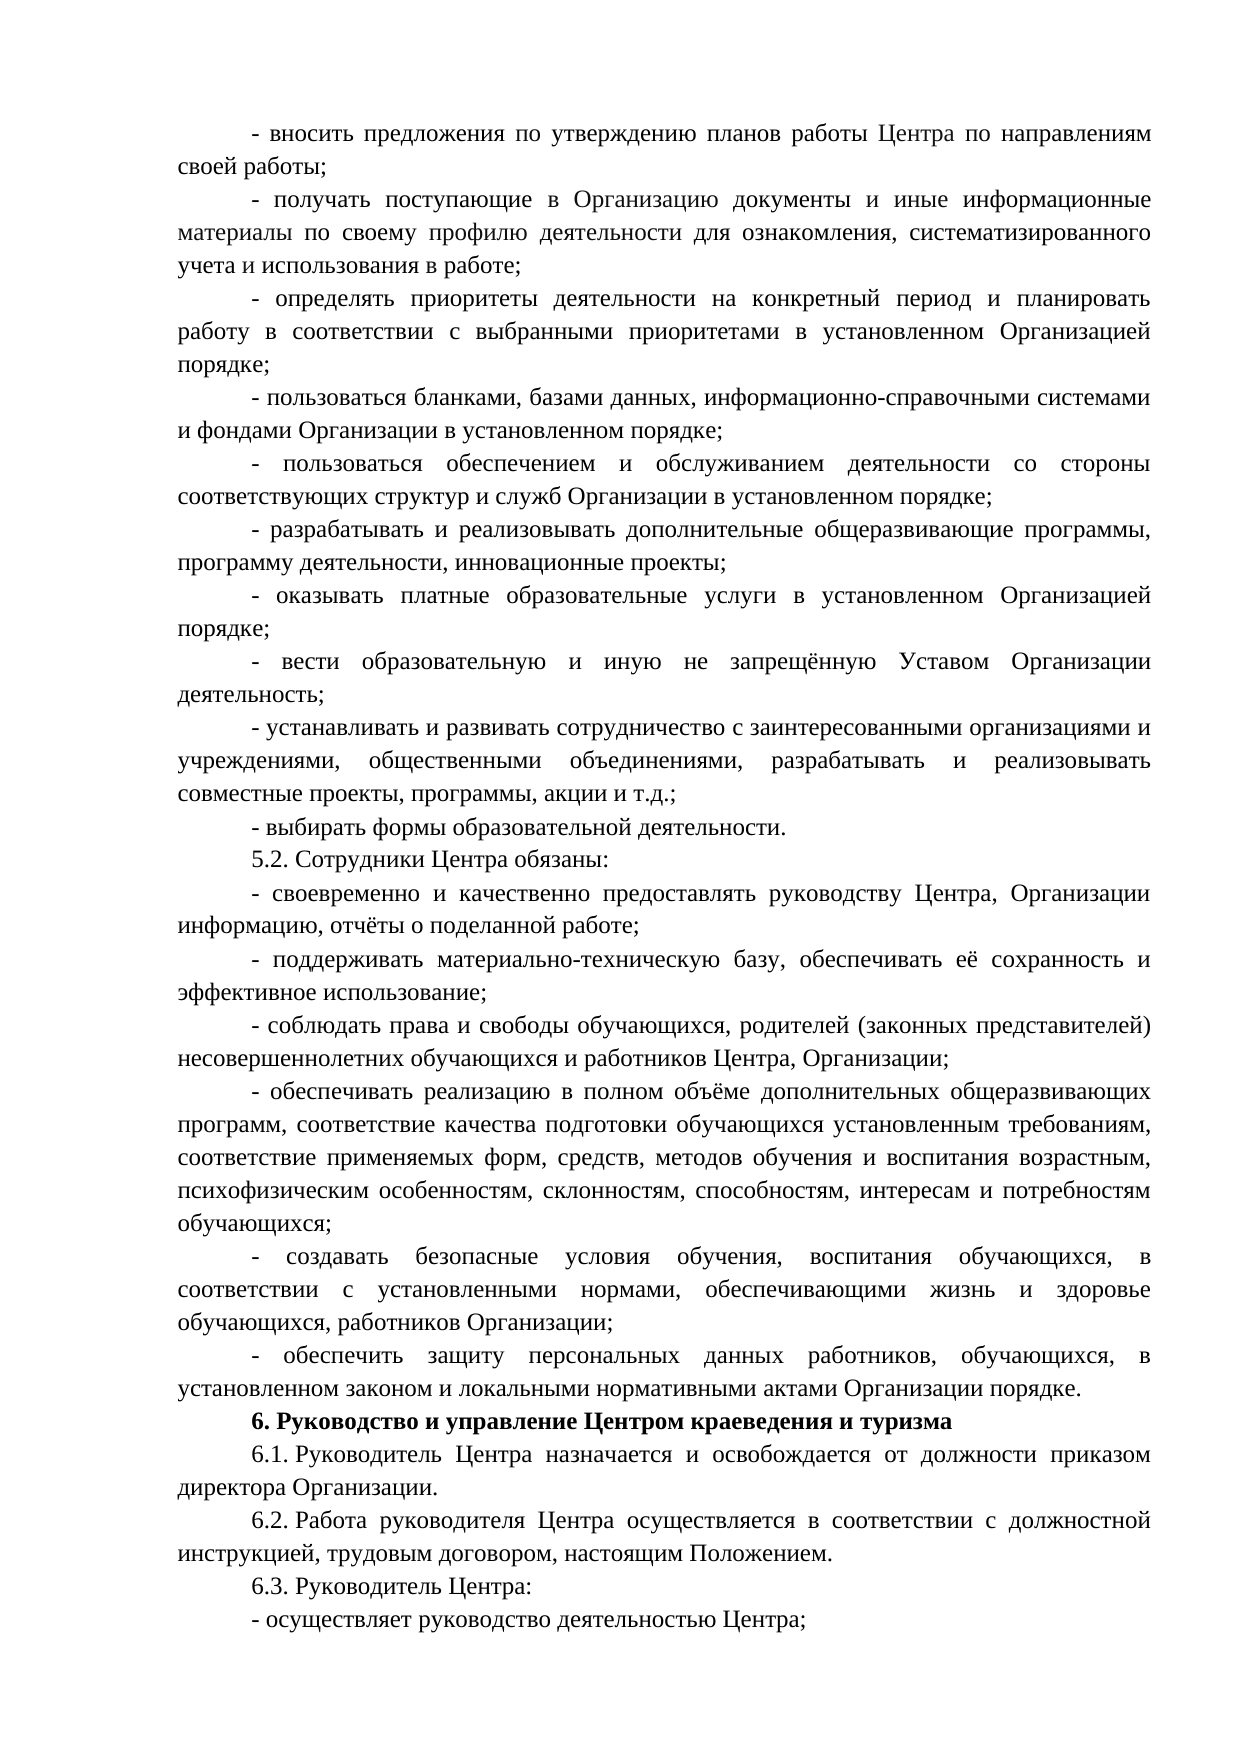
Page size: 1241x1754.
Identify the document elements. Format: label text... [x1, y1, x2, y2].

text - осуществляет руководство деятельностью Центра; [177, 1604, 1152, 1633]
text - обеспечить защиту персональных данных работников, обучающихся, в установленном законом и локальными нормативными актами Организации порядке. [177, 1340, 1152, 1402]
text - соблюдать права и свободы обучающихся, родителей (законных представителей) несовершеннолетних обучающихся и работников Центра, Организации; [177, 1010, 1152, 1071]
text - вести образовательную и иную не запрещённую Уставом Организации деятельность; [177, 646, 1152, 708]
text - своевременно и качественно предоставлять руководству Центра, Организации информацию, отчёты о поделанной работе; [177, 878, 1152, 939]
text - получать поступающие в Организацию документы и иные информационные материалы по своему профилю деятельности для ознакомления, систематизированного учета и использования в работе; [177, 184, 1152, 279]
text 5.2. Сотрудники Центра обязаны: [177, 844, 1152, 873]
text 6. Руководство и управление Центром краеведения и туризма [177, 1406, 1152, 1435]
text - разрабатывать и реализовывать дополнительные общеразвивающие программы, программу деятельности, инновационные проекты; [177, 514, 1152, 576]
text - оказывать платные образовательные услуги в установленном Организацией порядке; [177, 580, 1152, 642]
text - пользоваться бланками, базами данных, информационно-справочными системами и фондами Организации в установленном порядке; [177, 382, 1152, 444]
text - определять приоритеты деятельности на конкретный период и планировать работу в соответствии с выбранными приоритетами в установленном Организацией порядке; [177, 283, 1152, 378]
text 6.1. Руководитель Центра назначается и освобождается от должности приказом директора Организации. [177, 1439, 1152, 1501]
text - поддерживать материально-техническую базу, обеспечивать её сохранность и эффективное использование; [177, 944, 1152, 1005]
text 6.2. Работа руководителя Центра осуществляется в соответствии с должностной инструкцией, трудовым договором, настоящим Положением. [177, 1505, 1152, 1567]
text - пользоваться обеспечением и обслуживанием деятельности со стороны соответствующих структур и служб Организации в установленном порядке; [177, 448, 1152, 510]
text - выбирать формы образовательной деятельности. [177, 812, 1152, 840]
text - вносить предложения по утверждению планов работы Центра по направлениям своей работы; [177, 118, 1152, 180]
text - создавать безопасные условия обучения, воспитания обучающихся, в соответствии с установленными нормами, обеспечивающими жизнь и здоровье обучающихся, работников Организации; [177, 1241, 1152, 1336]
text - обеспечивать реализацию в полном объёме дополнительных общеразвивающих программ, соответствие качества подготовки обучающихся установленным требованиям, соответствие применяемых форм, средств, методов обучения и воспитания возрастным, психофизическим особенностям, склонностям, способностям, интересам и потребностям обучающихся; [177, 1076, 1152, 1237]
text - устанавливать и развивать сотрудничество с заинтересованными организациями и учреждениями, общественными объединениями, разрабатывать и реализовывать совместные проекты, программы, акции и т.д.; [177, 712, 1152, 807]
text 6.3. Руководитель Центра: [177, 1571, 1152, 1600]
